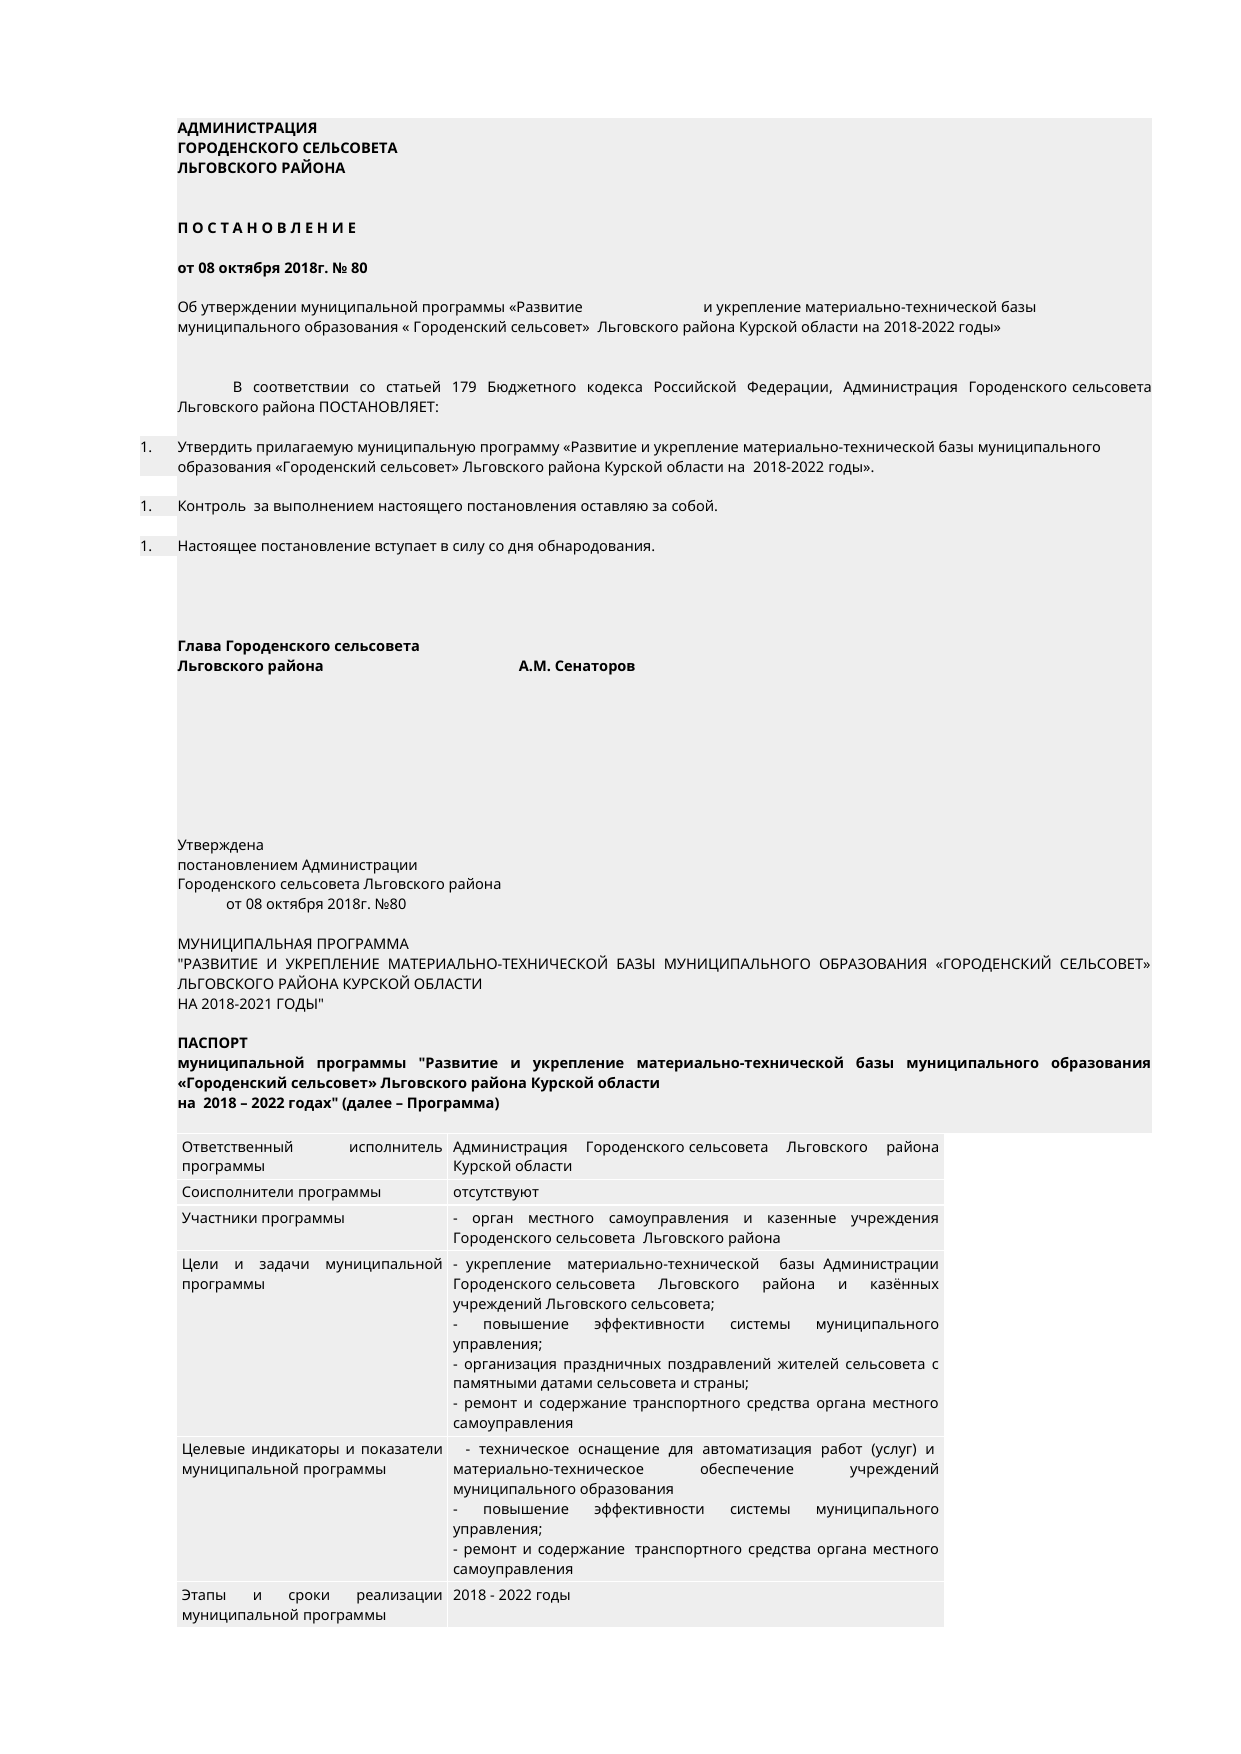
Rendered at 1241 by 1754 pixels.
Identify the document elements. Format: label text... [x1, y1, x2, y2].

text НА 2018-2021 ГОДЫ" [177, 993, 1152, 1013]
list Утвердить прилагаемую муниципальную программу «Развитие и укрепление материально-технической базы муниципального образования «Городенский сельсовет» Льговского района Курской области на 2018-2022 годы». [140, 436, 1152, 476]
text ГОРОДЕНСКОГО СЕЛЬСОВЕТА [177, 138, 1152, 158]
text ЛЬГОВСКОГО РАЙОНА [177, 158, 1152, 178]
list Настоящее постановление вступает в силу со дня обнародования. [140, 536, 1152, 556]
table_cell Целевые индикаторы и показатели муниципальной программы [177, 1437, 447, 1581]
table_cell Цели и задачи муниципальной программы [177, 1251, 447, 1436]
text Городенского сельсовета Льговского района [177, 874, 1152, 894]
text АДМИНИСТРАЦИЯ [177, 118, 1152, 138]
text П О С Т А Н О В Л Е Н И Е [177, 218, 1152, 237]
text "РАЗВИТИЕ И УКРЕПЛЕНИЕ МАТЕРИАЛЬНО-ТЕХНИЧЕСКОЙ БАЗЫ МУНИЦИПАЛЬНОГО ОБРАЗОВАНИЯ «ГОРОДЕНСКИЙ СЕЛЬСОВЕТ» ЛЬГОВСКОГО РАЙОНА КУРСКОЙ ОБЛАСТИ [177, 954, 1152, 993]
text от 08 октября 2018г. №80 [177, 894, 1152, 914]
table_cell - орган местного самоуправления и казенные учреждения Городенского сельсовета Льговского района [448, 1206, 944, 1250]
text ПАСПОРТ [177, 1033, 1152, 1053]
table_header Ответственный исполнитель программы [177, 1134, 447, 1179]
table_cell 2018 - 2022 годы [448, 1582, 944, 1627]
text муниципального образования « Городенский сельсовет» Льговского района Курской области на 2018-2022 годы» [177, 317, 1152, 337]
text Об утверждении муниципальной программы «Развитие и укрепление материально-технической базы [177, 297, 1152, 317]
table_cell Участники программы [177, 1206, 447, 1250]
list Контроль за выполнением настоящего постановления оставляю за собой. [140, 496, 1152, 516]
text МУНИЦИПАЛЬНАЯ ПРОГРАММА [177, 934, 1152, 954]
table_cell Этапы и сроки реализации муниципальной программы [177, 1582, 447, 1627]
text В соответствии со статьей 179 Бюджетного кодекса Российской Федерации, Администрация Городенского сельсовета Льговского района ПОСТАНОВЛЯЕТ: [177, 377, 1152, 417]
table_cell - техническое оснащение для автоматизация работ (услуг) и материально-техническое обеспечение учреждений муниципального образования - повышение эффективности системы муниципального управления; - ремонт и содержание транспортного средства органа местного самоуправления [448, 1437, 944, 1581]
text постановлением Администрации [177, 854, 1152, 874]
text на 2018 – 2022 годах" (далее – Программа) [177, 1093, 1152, 1113]
table_header Администрация Городенского сельсовета Льговского района Курской области [448, 1134, 944, 1179]
text Утверждена [177, 834, 1152, 854]
table_cell отсутствуют [448, 1180, 944, 1204]
text Льговского района А.М. Сенаторов [177, 655, 1152, 675]
text муниципальной программы "Развитие и укрепление материально-технической базы муниципального образования «Городенский сельсовет» Льговского района Курской области [177, 1053, 1152, 1093]
table_cell Соисполнители программы [177, 1180, 447, 1204]
table_cell - укрепление материально-технической базы Администрации Городенского сельсовета Льговского района и казённых учреждений Льговского сельсовета; - повышение эффективности системы муниципального управления; - организация праздничных поздравлений жителей сельсовета с памятными датами сельсовета и страны; - ремонт и содержание транспортного средства органа местного самоуправления [448, 1251, 944, 1436]
text от 08 октября 2018г. № 80 [177, 257, 1152, 277]
text Глава Городенского сельсовета [177, 635, 1152, 655]
